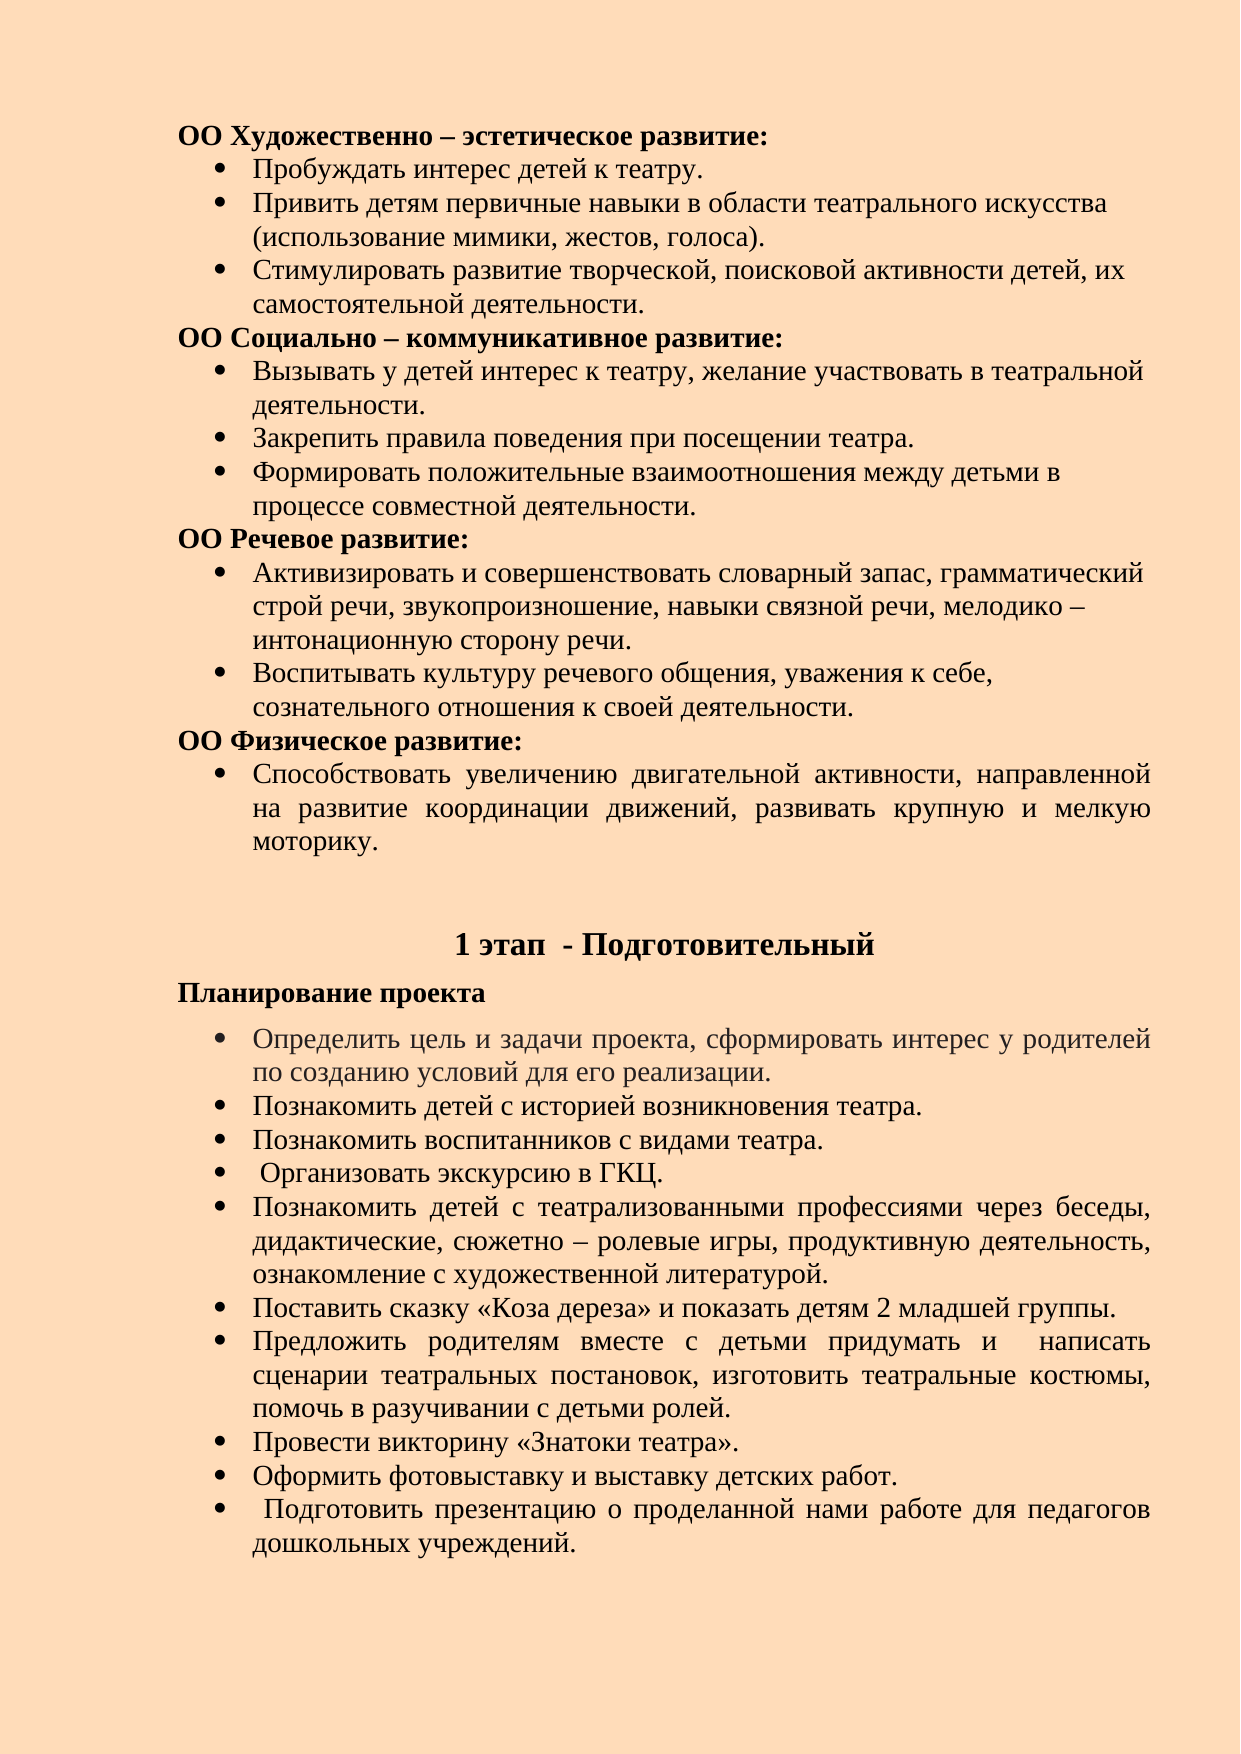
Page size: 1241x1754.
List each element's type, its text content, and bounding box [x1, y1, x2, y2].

list Познакомить воспитанников с видами театра. [215, 1122, 1152, 1155]
list Подготовить презентацию о проделанной нами работе для педагогов дошкольных учреждений. [215, 1491, 1152, 1559]
list Воспитывать культуру речевого общения, уважения к себе, сознательного отношения к своей деятельности. [215, 656, 1152, 723]
text ОО Речевое развитие: [177, 521, 1152, 555]
list Предложить родителям вместе с детьми придумать и написать сценарии театральных постановок, изготовить театральные костюмы, помочь в разучивании с детьми ролей. [215, 1323, 1152, 1424]
list Способствовать увеличению двигательной активности, направленной на развитие координации движений, развивать крупную и мелкую моторику. [215, 756, 1152, 857]
list Познакомить детей с историей возникновения театра. [215, 1088, 1152, 1122]
list Активизировать и совершенствовать словарный запас, грамматический строй речи, звукопроизношение, навыки связной речи, мелодико – интонационную сторону речи. [215, 555, 1152, 656]
list Привить детям первичные навыки в области театрального искусства (использование мимики, жестов, голоса). [215, 185, 1152, 252]
list Стимулировать развитие творческой, поисковой активности детей, их самостоятельной деятельности. [215, 252, 1152, 320]
text ОО Художественно – эстетическое развитие: [177, 118, 1152, 152]
list Пробуждать интерес детей к театру. [215, 152, 1152, 185]
text Планирование проекта [177, 975, 1152, 1008]
list Формировать положительные взаимоотношения между детьми в процессе совместной деятельности. [215, 454, 1152, 521]
text 1 этап - Подготовительный [177, 924, 1152, 962]
list Познакомить детей с театрализованными профессиями через беседы, дидактические, сюжетно – ролевые игры, продуктивную деятельность, ознакомление с художественной литературой. [215, 1189, 1152, 1290]
list Оформить фотовыставку и выставку детских работ. [215, 1458, 1152, 1491]
list Поставить сказку «Коза дереза» и показать детям 2 младшей группы. [215, 1290, 1152, 1323]
list Организовать экскурсию в ГКЦ. [215, 1155, 1152, 1189]
list Определить цель и задачи проекта, сформировать интерес у родителей по созданию условий для его реализации. [215, 1021, 1152, 1088]
text ОО Физическое развитие: [177, 723, 1152, 756]
list Провести викторину «Знатоки театра». [215, 1424, 1152, 1458]
text ОО Социально – коммуникативное развитие: [177, 320, 1152, 353]
list Закрепить правила поведения при посещении театра. [215, 420, 1152, 454]
list Вызывать у детей интерес к театру, желание участвовать в театральной деятельности. [215, 353, 1152, 420]
